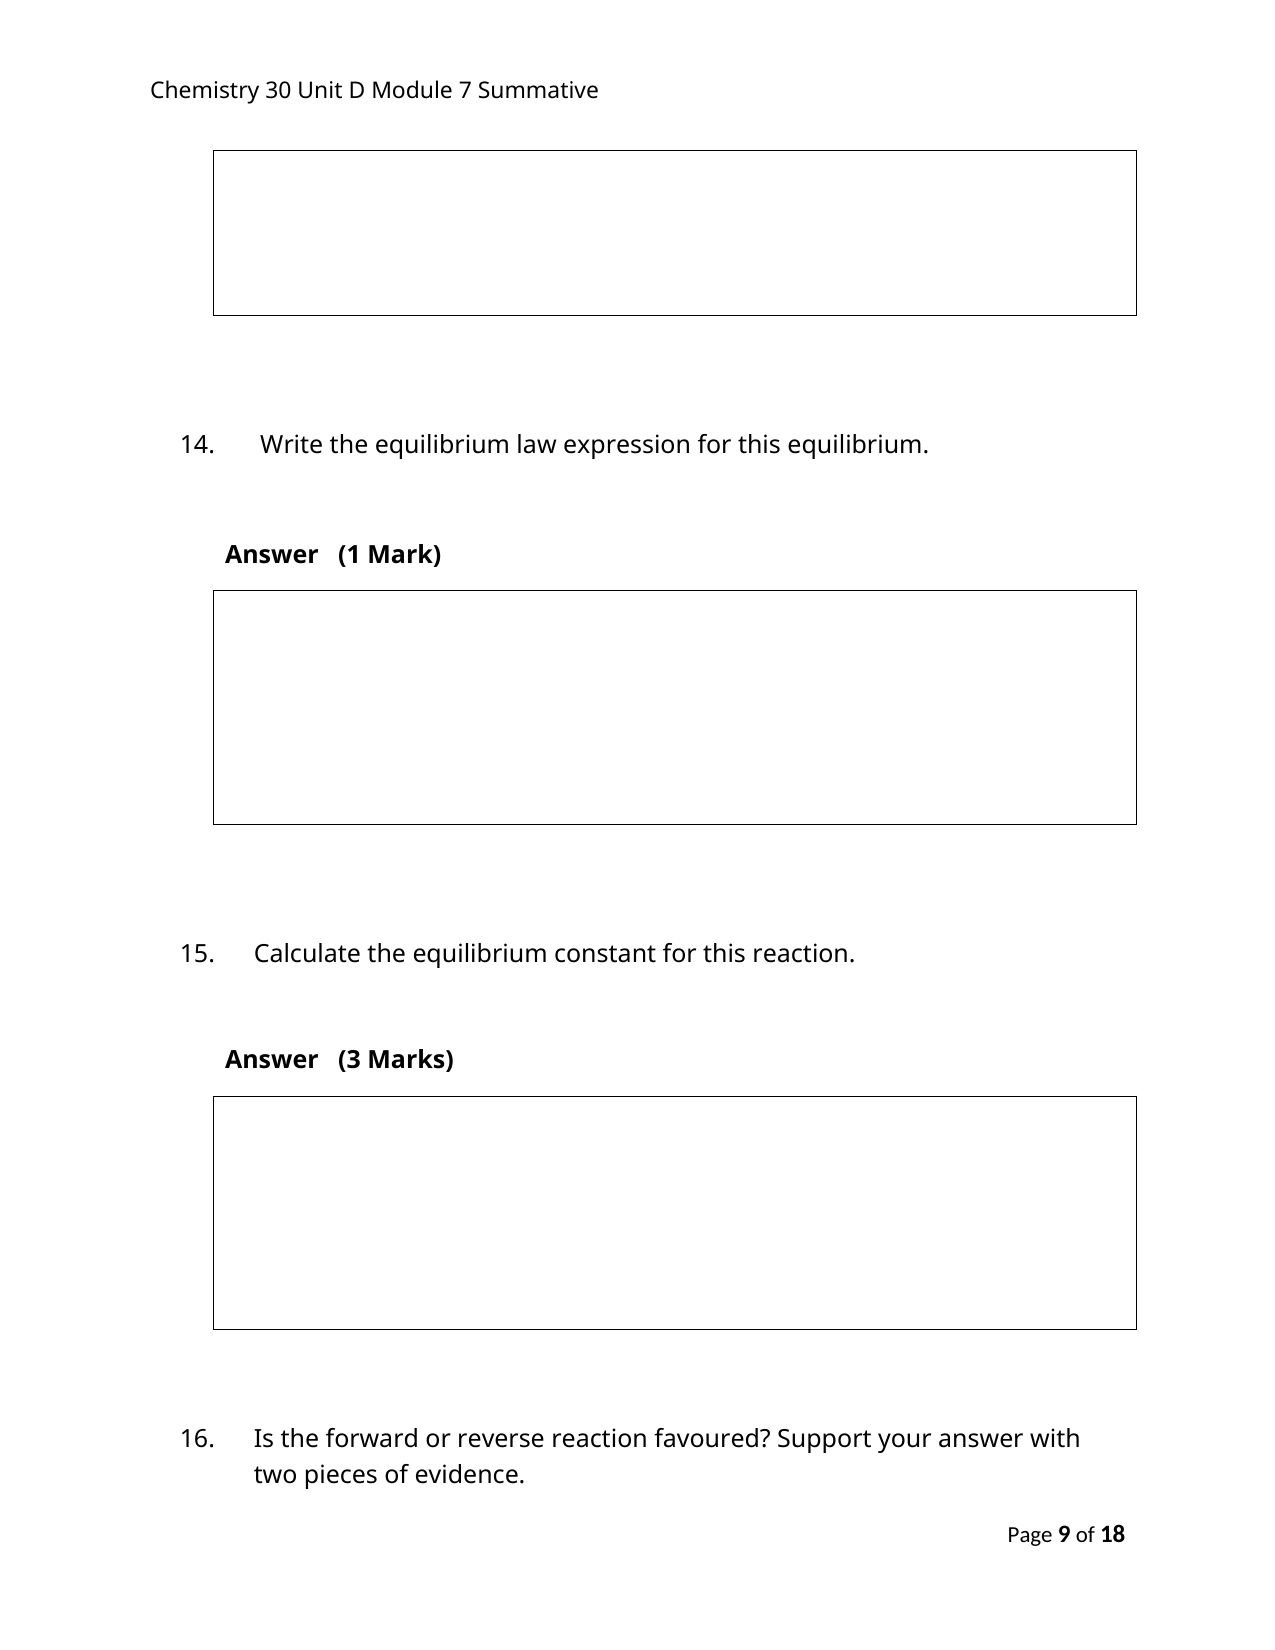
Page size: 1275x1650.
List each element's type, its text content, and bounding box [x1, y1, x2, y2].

table_header [214, 591, 1136, 824]
list Answer (1 Mark) [225, 537, 1125, 571]
list Answer (3 Marks) [225, 1042, 1125, 1076]
table_header [214, 151, 1136, 315]
list Calculate the equilibrium constant for this reaction. [179, 935, 1125, 969]
list Is the forward or reverse reaction favoured? Support your answer with two pieces of evidence. [179, 1420, 1125, 1491]
table_header [214, 1097, 1136, 1329]
list Write the equilibrium law expression for this equilibrium. [179, 427, 1125, 461]
